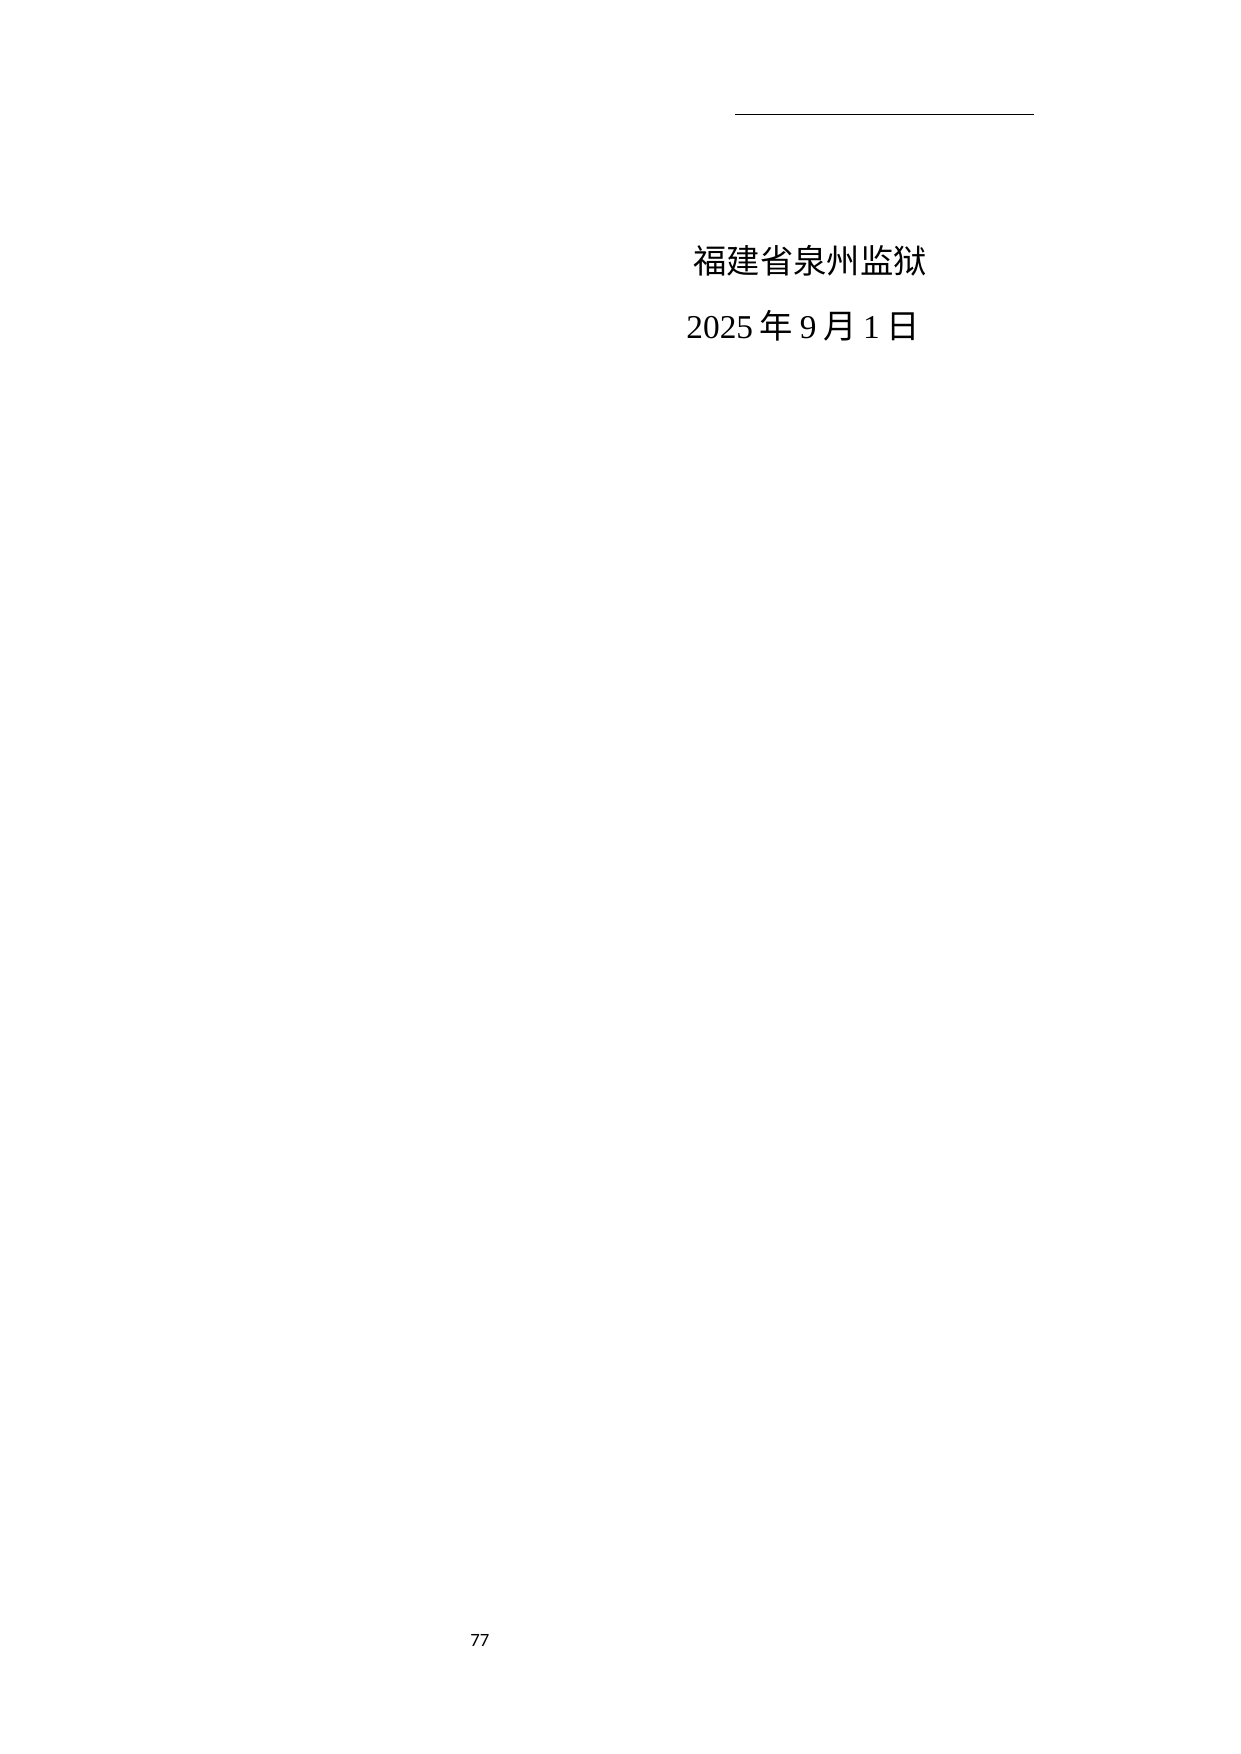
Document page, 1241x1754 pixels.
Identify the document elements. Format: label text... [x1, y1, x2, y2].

text 福建省泉州监狱 [187, 227, 926, 292]
text 2025年9月1日 [187, 292, 919, 357]
